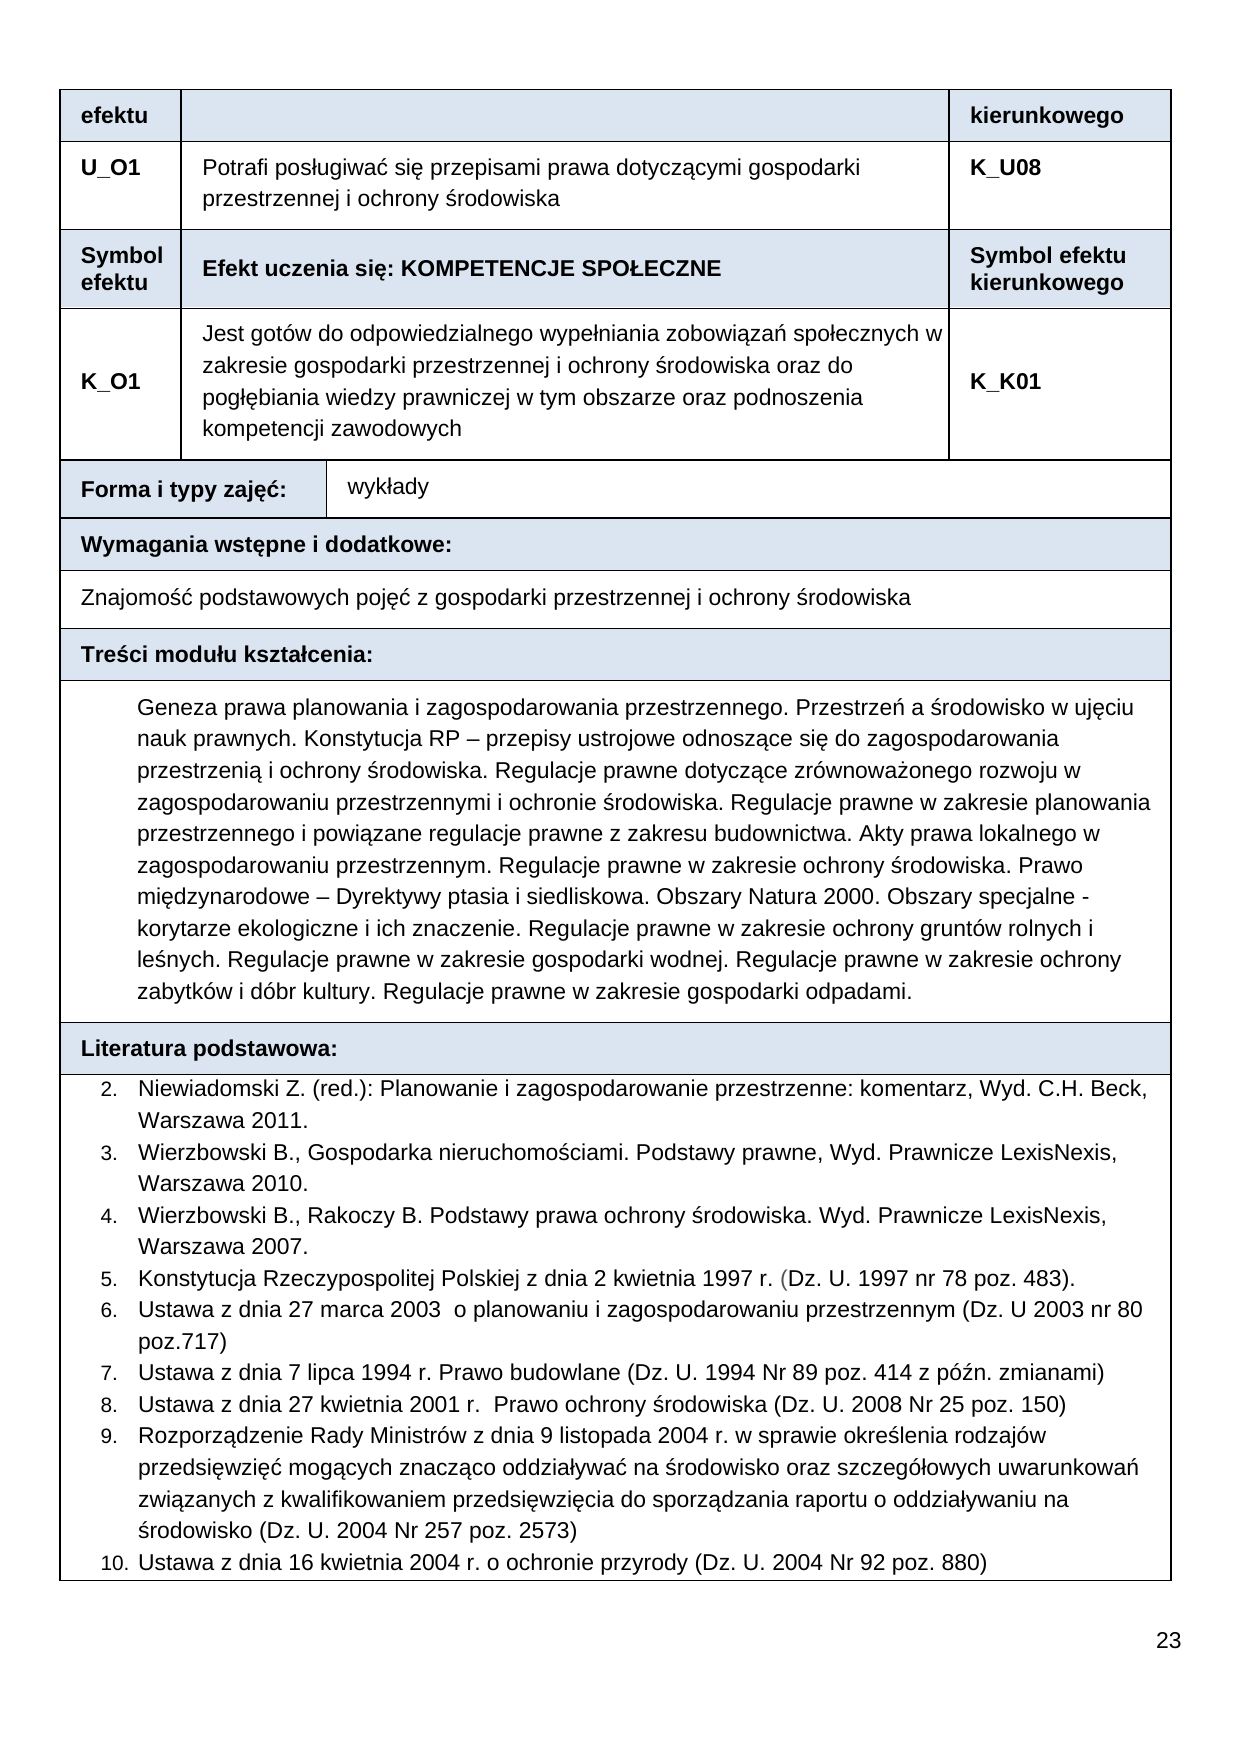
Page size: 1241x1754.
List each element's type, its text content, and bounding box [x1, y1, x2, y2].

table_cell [182, 90, 948, 141]
table_cell Efekt uczenia się: KOMPETENCJE SPOŁECZNE [182, 230, 948, 307]
table_cell K_U08 [950, 142, 1170, 229]
table_cell Wymagania wstępne i dodatkowe: [61, 519, 1170, 570]
table_cell Potrafi posługiwać się przepisami prawa dotyczącymi gospodarki przestrzennej i ochrony środowiska [182, 142, 948, 229]
table_cell Symbol efektu [61, 90, 180, 141]
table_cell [61, 1075, 1170, 1580]
table_cell wykłady [327, 461, 1170, 517]
table_cell U_O1 [61, 142, 180, 229]
table_cell Literatura podstawowa: [61, 1023, 1170, 1074]
table_cell K_K01 [950, 309, 1170, 459]
table_cell Znajomość podstawowych pojęć z gospodarki przestrzennej i ochrony środowiska [61, 571, 1170, 628]
table_cell Symbol efektu kierunkowego [950, 230, 1170, 307]
table_cell Jest gotów do odpowiedzialnego wypełniania zobowiązań społecznych w zakresie gospodarki przestrzennej i ochrony środowiska oraz do pogłębiania wiedzy prawniczej w tym obszarze oraz podnoszenia kompetencji zawodowych [182, 309, 948, 459]
table_cell Geneza prawa planowania i zagospodarowania przestrzennego. Przestrzeń a środowisko w ujęciu nauk prawnych. Konstytucja RP – przepisy ustrojowe odnoszące się do zagospodarowania przestrzenią i ochrony środowiska. Regulacje prawne dotyczące zrównoważonego rozwoju w zagospodarowaniu przestrzennymi i ochronie środowiska. Regulacje prawne w zakresie planowania przestrzennego i powiązane regulacje prawne z zakresu budownictwa. Akty prawa lokalnego w zagospodarowaniu przestrzennym. Regulacje prawne w zakresie ochrony środowiska. Prawo międzynarodowe – Dyrektywy ptasia i siedliskowa. Obszary Natura 2000. Obszary specjalne -korytarze ekologiczne i ich znaczenie. Regulacje prawne w zakresie ochrony gruntów rolnych i leśnych. Regulacje prawne w zakresie gospodarki wodnej. Regulacje prawne w zakresie ochrony zabytków i dóbr kultury. Regulacje prawne w zakresie gospodarki odpadami. [61, 681, 1170, 1022]
table_cell Symbol efektu [61, 230, 180, 307]
table_cell Forma i typy zajęć: [61, 461, 326, 517]
table_cell Treści modułu kształcenia: [61, 629, 1170, 680]
table_cell K_O1 [61, 309, 180, 459]
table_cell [950, 90, 1170, 141]
